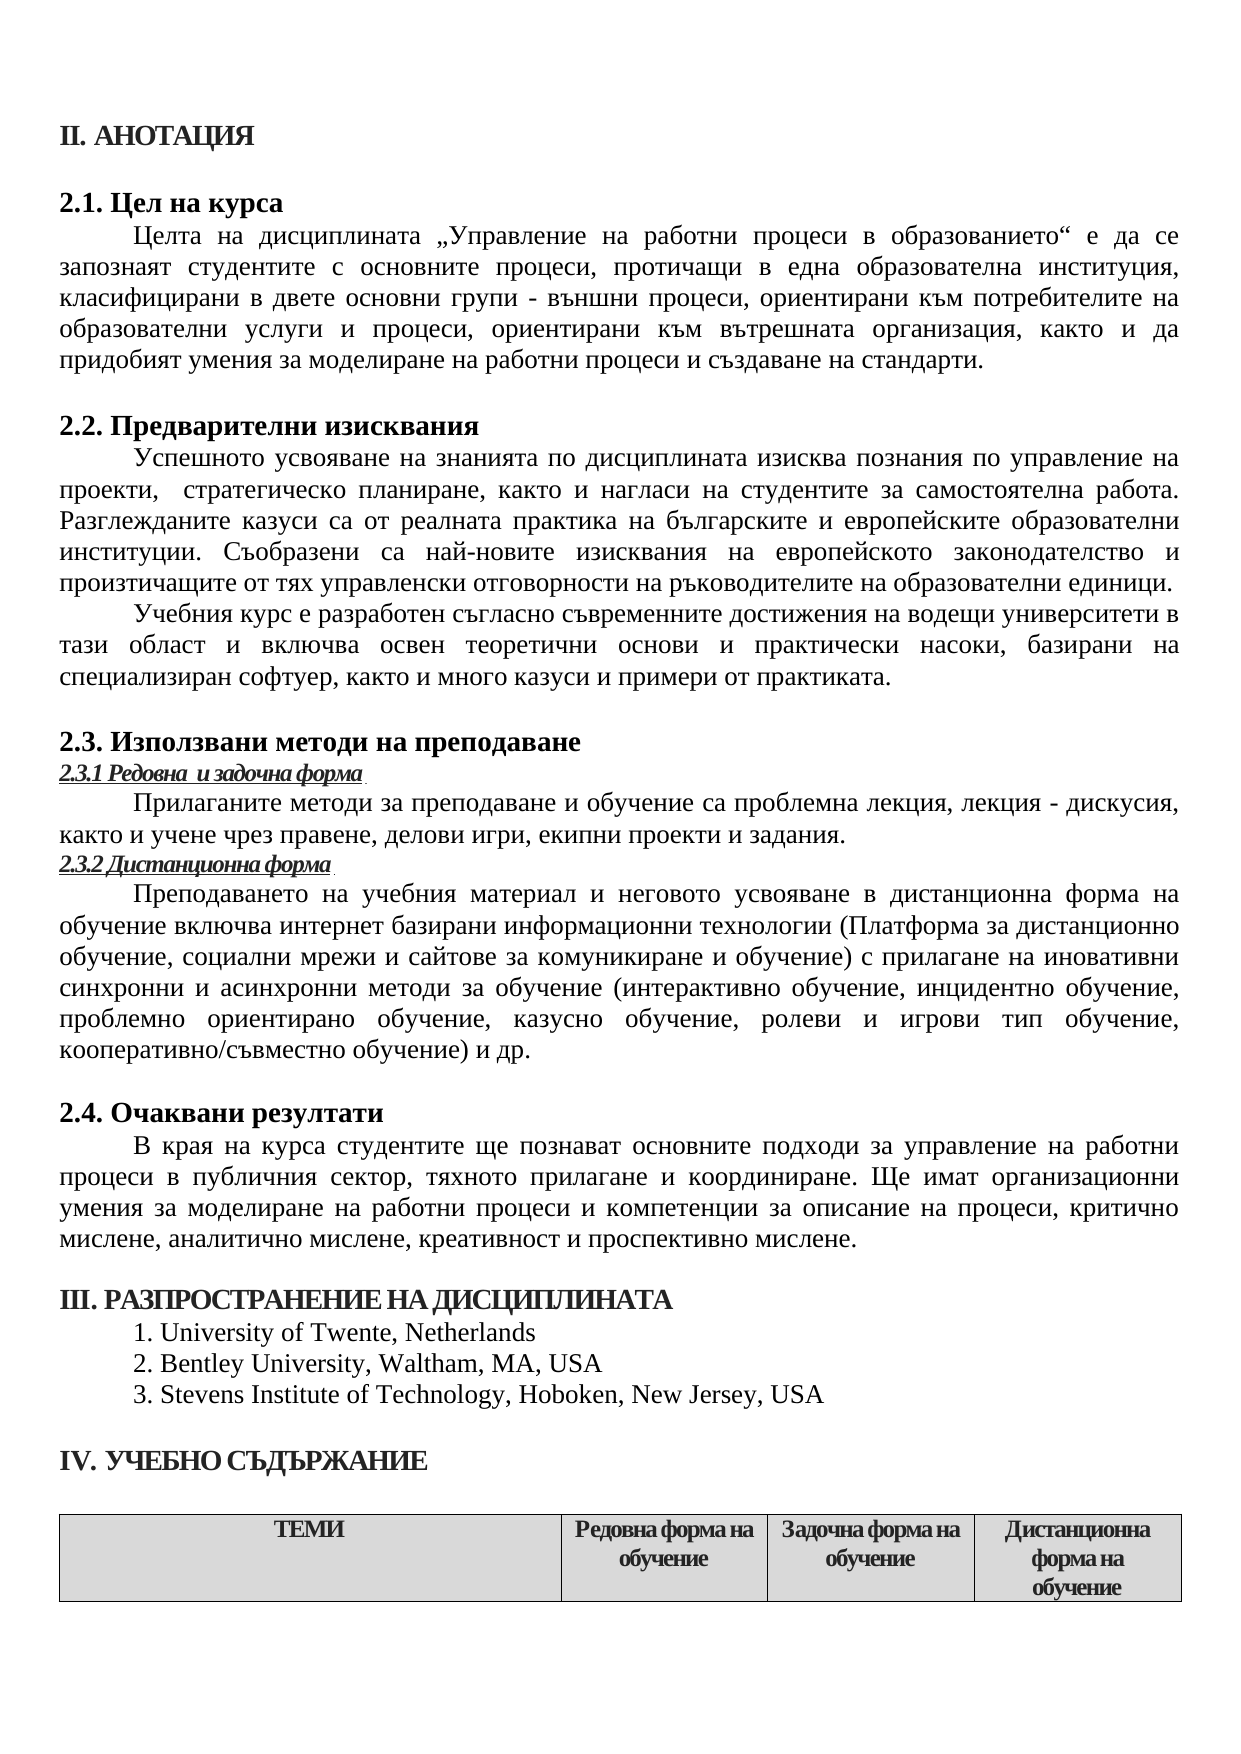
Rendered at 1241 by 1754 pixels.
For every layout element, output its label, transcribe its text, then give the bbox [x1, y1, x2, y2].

text Прилаганите методи за преподаване и обучение са проблемна лекция, лекция - дискусия, както и учене чрез правене, делови игри, екипни проекти и задания. [59, 787, 1181, 849]
text Целта на дисциплината „Управление на работни процеси в образованието“ е да се запознаят студентите с основните процеси, протичащи в една образователна институция, класифицирани в двете основни групи - външни процеси, ориентирани към потребителите на образователни услуги и процеси, ориентирани към вътрешната организация, както и да придобият умения за моделиране на работни процеси и създаване на стандарти. [59, 219, 1181, 374]
text 2. Bentley University, Waltham, MA, USA [59, 1347, 1181, 1378]
text Учебния курс е разработен съгласно съвременните достижения на водещи университети в тази област и включва освен теоретични основи и практически насоки, базирани на специализиран софтуер, както и много казуси и примери от практиката. [59, 597, 1181, 691]
text 2.3. Използвани методи на преподаване [59, 724, 1181, 758]
text 2.3.1 Редовна и задочна форма [59, 758, 1181, 787]
table_header ТемИ [60, 1515, 561, 1601]
text 3. Stevens Institute of Technology, Hoboken, New Jersey, USA [59, 1378, 1181, 1409]
text II. Анотация [59, 118, 1181, 152]
text Преподаването на учебния материал и неговото усвояване в дистанционна форма на обучение включва интернет базирани информационни технологии (Платформа за дистанционно обучение, социални мрежи и сайтове за комуникиране и обучение) с прилагане на иновативни синхронни и асинхронни методи за обучение (интерактивно обучение, инцидентно обучение, проблемно ориентирано обучение, казусно обучение, ролеви и игрови тип обучение, кооперативно/съвместно обучение) и др. [59, 878, 1181, 1064]
text IV. Учебно съдържание [59, 1443, 1181, 1513]
table_header Задочна форма на обучение [768, 1515, 974, 1601]
text 2.2. Предварителни изисквания [59, 408, 1181, 442]
text В края на курса студентите ще познават основните подходи за управление на работни процеси в публичния сектор, тяхното прилагане и координиране. Ще имат организационни умения за моделиране на работни процеси и компетенции за описание на процеси, критично мислене, аналитично мислене, креативност и проспективно мислене. [59, 1129, 1181, 1254]
text 1. University of Twente, Netherlands [59, 1316, 1181, 1347]
table_header Редовна форма на обучение [562, 1515, 767, 1601]
text 2.3.2 Дистанционна форма [59, 849, 1181, 878]
text 2.1. Цел на курса [59, 185, 1181, 219]
text Успешното усвояване на знанията по дисциплината изисква познания по управление на проекти, стратегическо планиране, както и нагласи на студентите за самостоятелна работа. Разглежданите казуси са от реалната практика на българските и европейските образователни институции. Съобразени са най-новите изисквания на европейското законодателство и произтичащите от тях управленски отговорности на ръководителите на образователни единици. [59, 442, 1181, 597]
table_header Дистанционна форма на обучение [975, 1515, 1181, 1601]
text 2.4. Очаквани резултати [59, 1096, 1181, 1129]
text III. разпространение на дисциплината [59, 1282, 1181, 1316]
